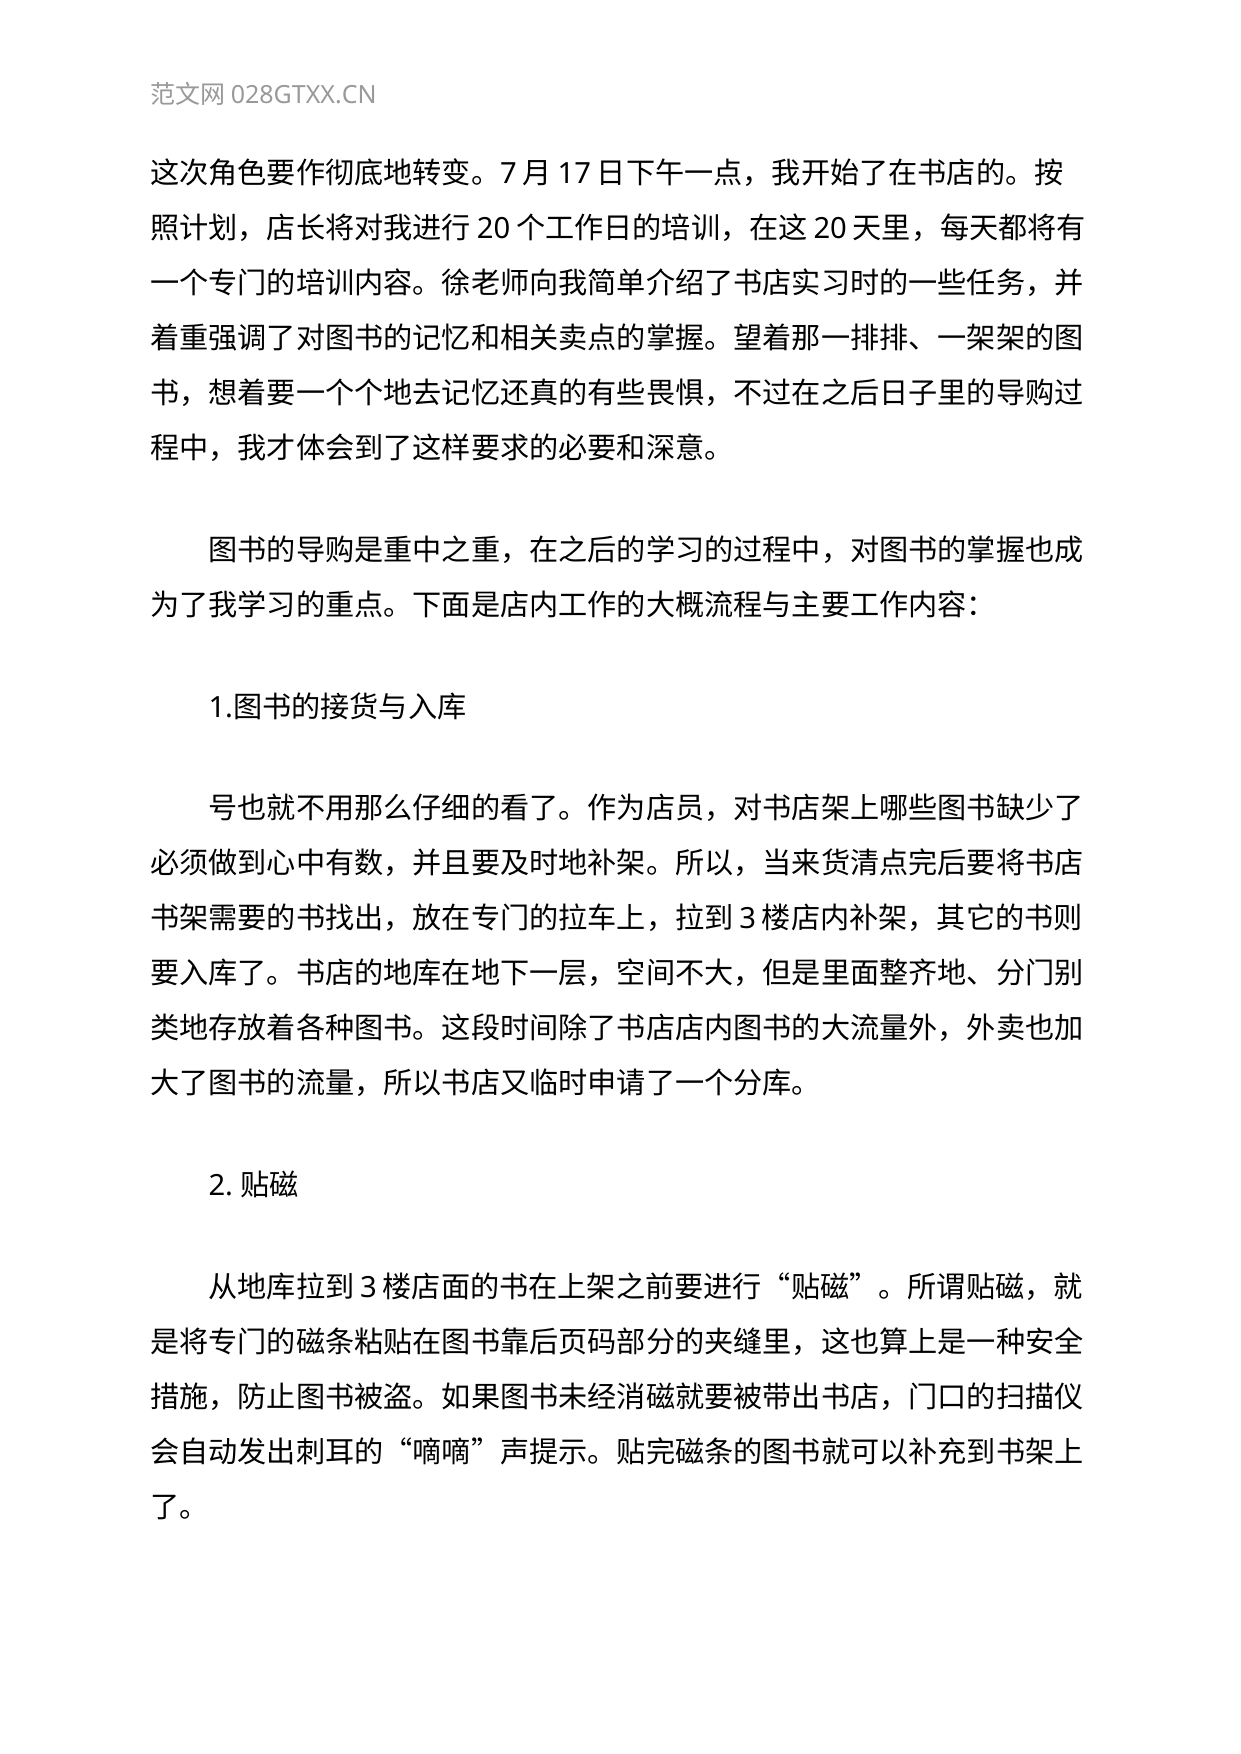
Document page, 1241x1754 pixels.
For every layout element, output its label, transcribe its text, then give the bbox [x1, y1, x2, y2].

text 1.图书的接货与入库 [150, 683, 1090, 726]
text 图书的导购是重中之重，在之后的学习的过程中，对图书的掌握也成为了我学习的重点。下面是店内工作的大概流程与主要工作内容： [150, 526, 1090, 624]
text 2. 贴磁 [150, 1161, 1090, 1204]
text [150, 150, 1090, 467]
text 从地库拉到3楼店面的书在上架之前要进行“贴磁”。所谓贴磁，就是将专门的磁条粘贴在图书靠后页码部分的夹缝里，这也算上是一种安全措施，防止图书被盗。如果图书未经消磁就要被带出书店，门口的扫描仪会自动发出刺耳的“嘀嘀”声提示。贴完磁条的图书就可以补充到书架上了。 [150, 1263, 1090, 1525]
text 号也就不用那么仔细的看了。作为店员，对书店架上哪些图书缺少了必须做到心中有数，并且要及时地补架。所以，当来货清点完后要将书店书架需要的书找出，放在专门的拉车上，拉到3楼店内补架，其它的书则要入库了。书店的地库在地下一层，空间不大，但是里面整齐地、分门别类地存放着各种图书。这段时间除了书店店内图书的大流量外，外卖也加大了图书的流量，所以书店又临时申请了一个分库。 [150, 785, 1090, 1102]
